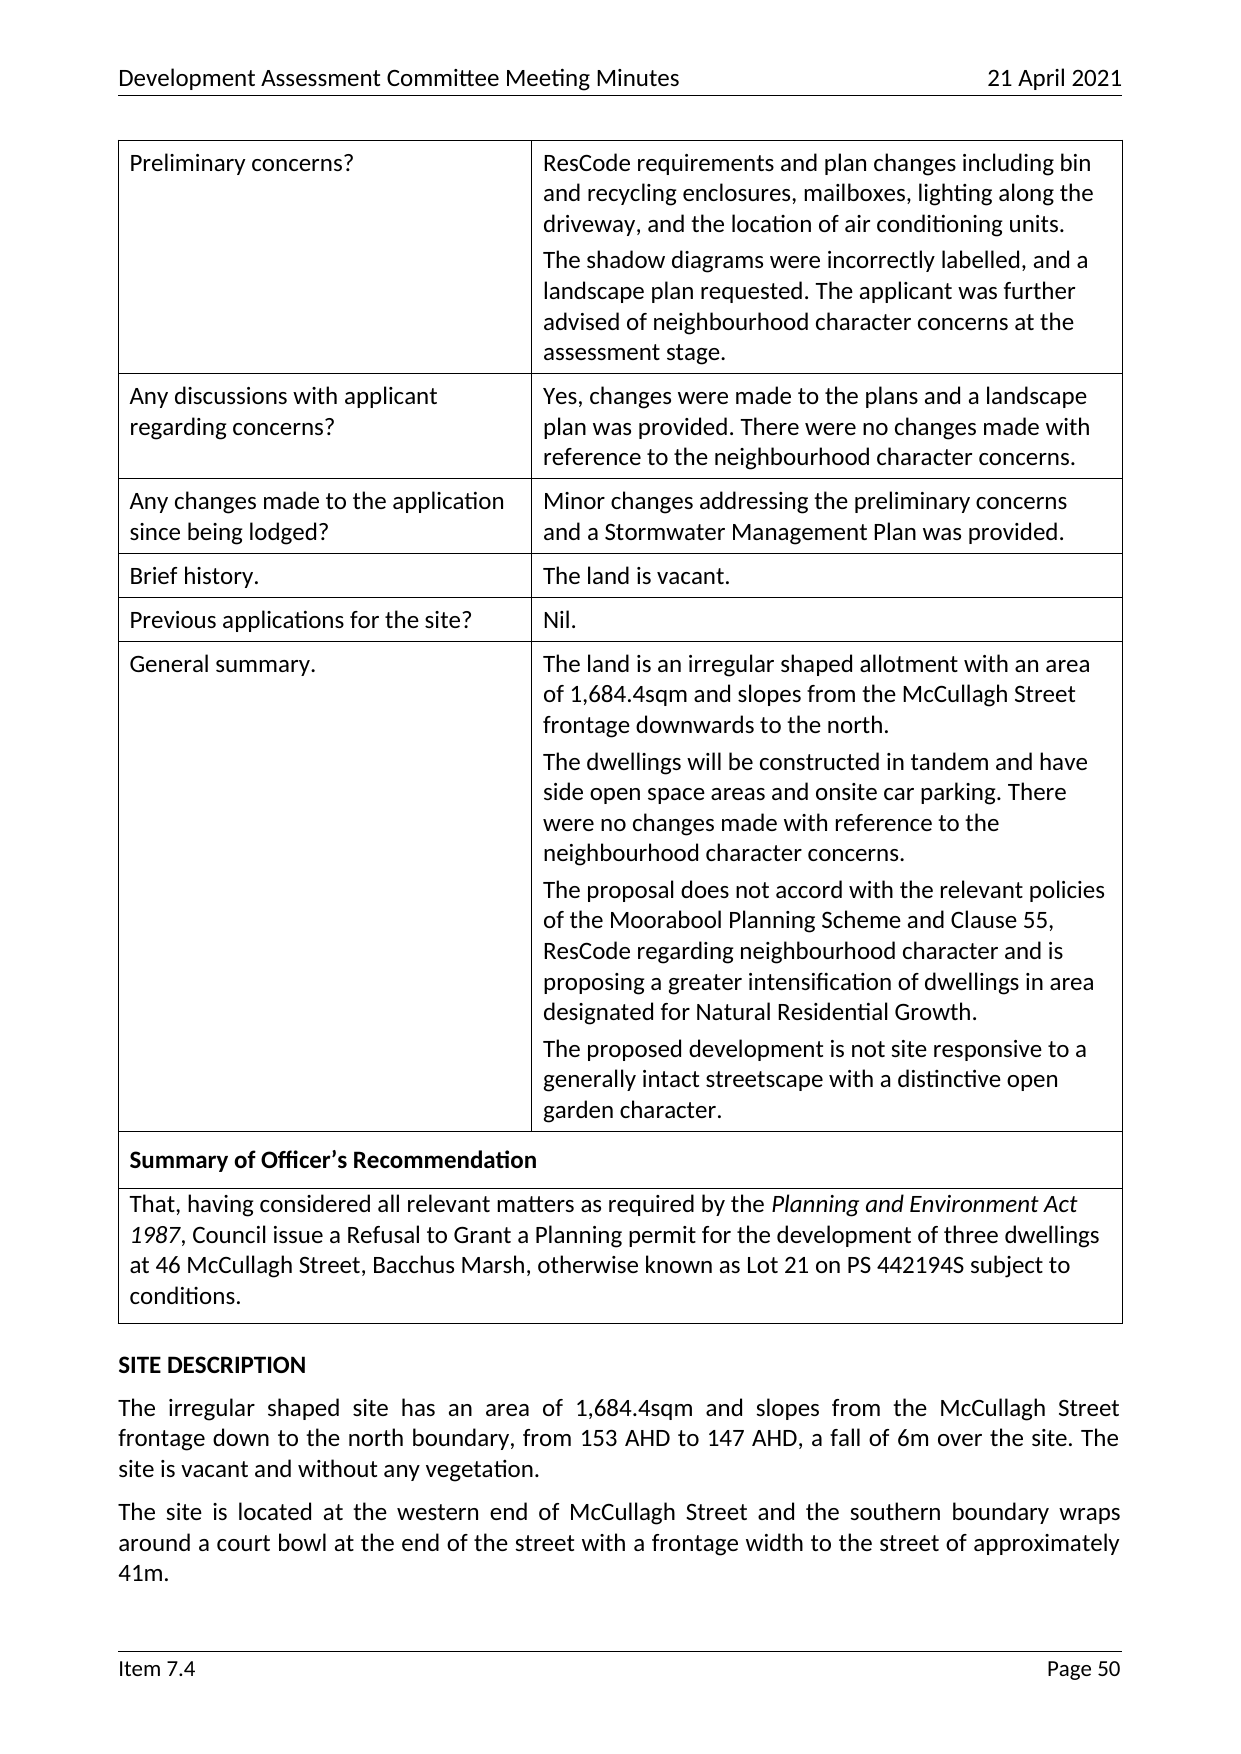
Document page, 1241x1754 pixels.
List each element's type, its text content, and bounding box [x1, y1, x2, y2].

table_cell Any changes made to the application since being lodged? [119, 479, 531, 553]
table_cell Nil. [532, 598, 1122, 641]
table_cell The land is an irregular shaped allotment with an area of 1,684.4sqm and slopes from the McCullagh Street frontage downwards to the north. The dwellings will be constructed in tandem and have side open space areas and onsite car parking. There were no changes made with reference to the neighbourhood character concerns. The proposal does not accord with the relevant policies of the Moorabool Planning Scheme and Clause 55, ResCode regarding neighbourhood character and is proposing a greater intensification of dwellings in area designated for Natural Residential Growth. The proposed development is not site responsive to a generally intact streetscape with a distinctive open garden character. [532, 642, 1122, 1131]
table_header ResCode requirements and plan changes including bin and recycling enclosures, mailboxes, lighting along the driveway, and the location of air conditioning units. The shadow diagrams were incorrectly labelled, and a landscape plan requested. The applicant was further advised of neighbourhood character concerns at the assessment stage. [532, 141, 1122, 373]
table_cell That, having considered all relevant matters as required by the Planning and Environment Act 1987, Council issue a Refusal to Grant a Planning permit for the development of three dwellings at 46 McCullagh Street, Bacchus Marsh, otherwise known as Lot 21 on PS 442194S subject to conditions. [119, 1189, 1122, 1323]
table_cell Previous applications for the site? [119, 598, 531, 641]
table_cell Yes, changes were made to the plans and a landscape plan was provided. There were no changes made with reference to the neighbourhood character concerns. [532, 374, 1122, 478]
table_cell Summary of Officer’s Recommendation [119, 1132, 1122, 1187]
table_header Preliminary concerns? [119, 141, 531, 373]
text The site is located at the western end of McCullagh Street and the southern boundary wraps around a court bowl at the end of the street with a frontage width to the street of approximately 41m. [118, 1496, 1122, 1588]
text The irregular shaped site has an area of 1,684.4sqm and slopes from the McCullagh Street frontage down to the north boundary, from 153 AHD to 147 AHD, a fall of 6m over the site. The site is vacant and without any vegetation. [118, 1392, 1122, 1484]
table_cell General summary. [119, 642, 531, 1131]
text Site Description [118, 1349, 1122, 1379]
table_cell The land is vacant. [532, 554, 1122, 597]
table_cell Brief history. [119, 554, 531, 597]
table_cell Minor changes addressing the preliminary concerns and a Stormwater Management Plan was provided. [532, 479, 1122, 553]
table_cell Any discussions with applicant regarding concerns? [119, 374, 531, 478]
